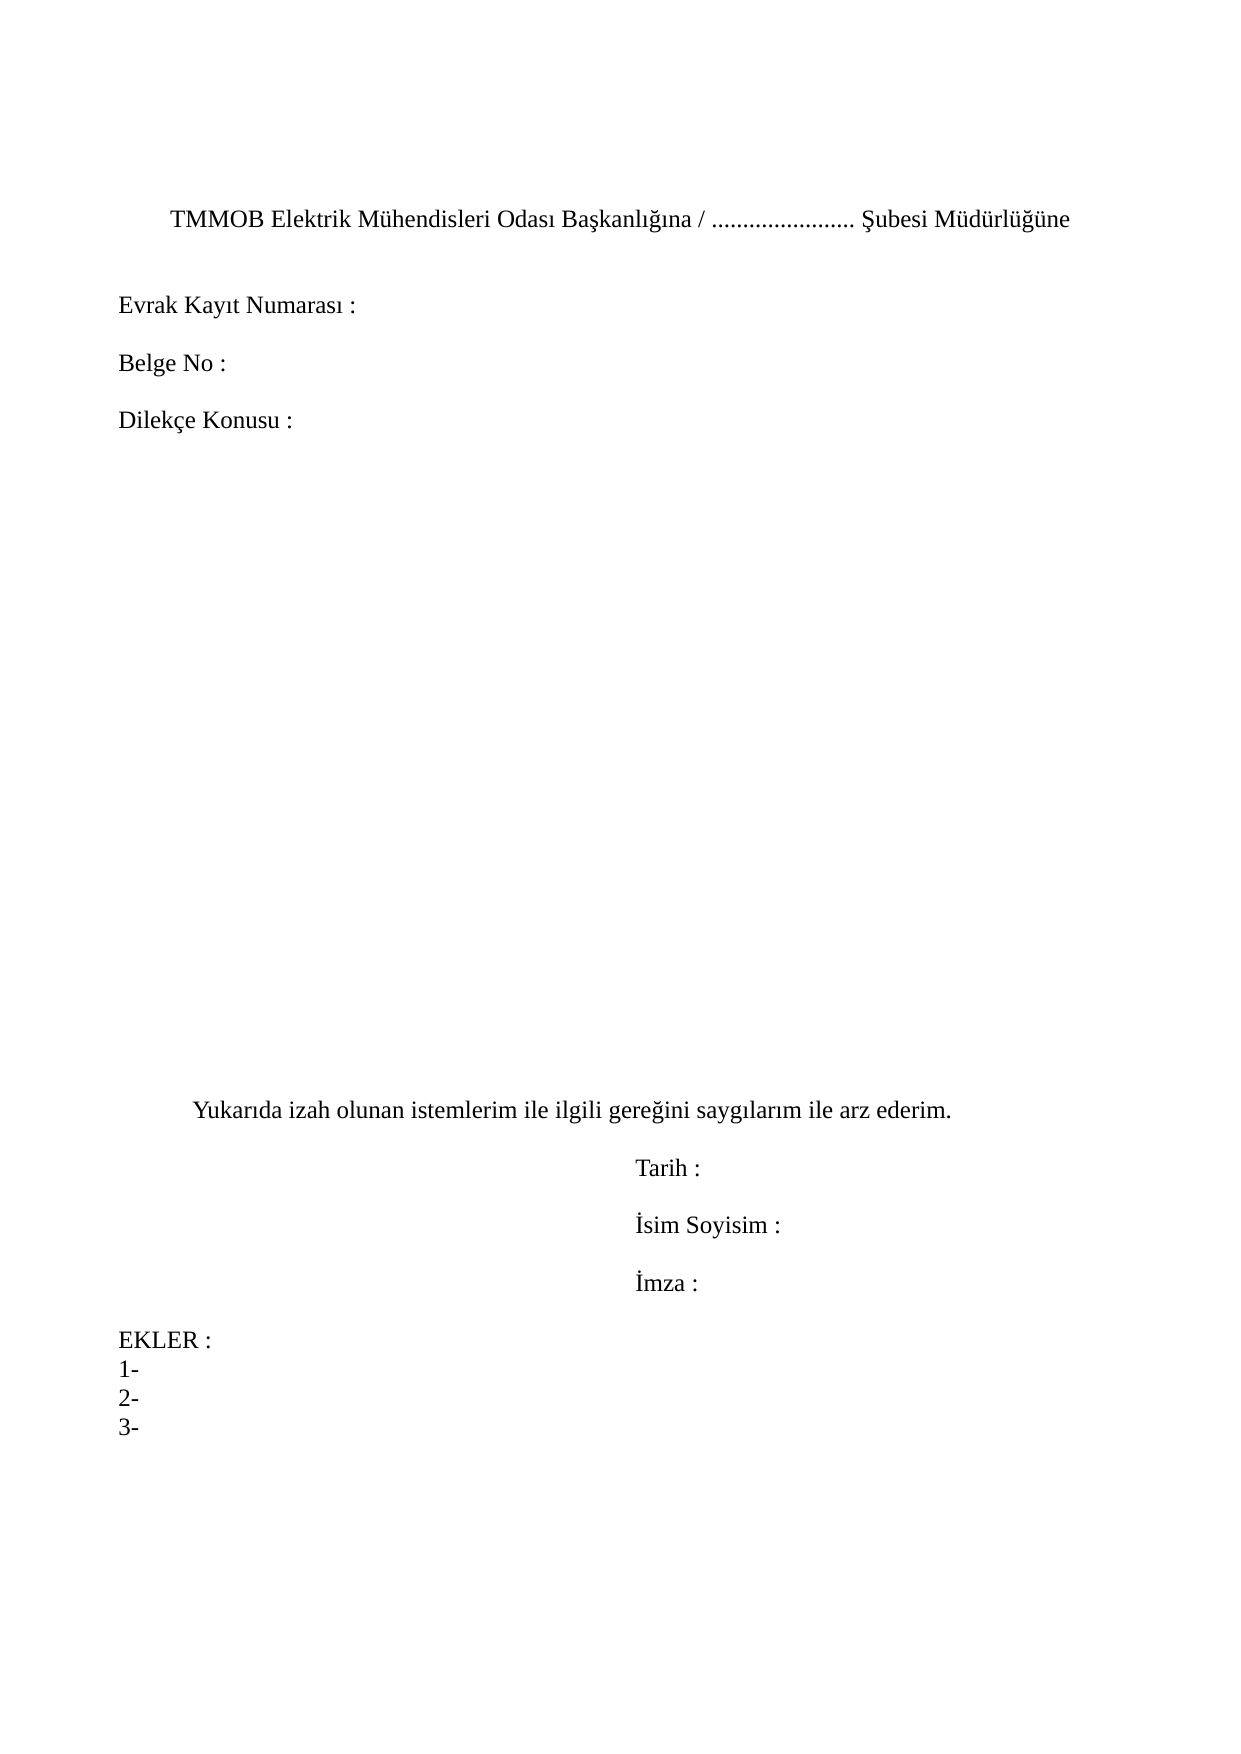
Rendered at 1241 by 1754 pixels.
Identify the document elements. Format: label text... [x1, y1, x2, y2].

text Yukarıda izah olunan istemlerim ile ilgili gereğini saygılarım ile arz ederim. [118, 1096, 1122, 1124]
text 1- [118, 1354, 1122, 1383]
text 2- [118, 1383, 1122, 1412]
text TMMOB Elektrik Mühendisleri Odası Başkanlığına / ....................... Şubesi Müdürlüğüne [118, 204, 1122, 233]
text Evrak Kayıt Numarası : [118, 291, 1122, 319]
text Dilekçe Konusu : [118, 406, 1122, 434]
text Belge No : [118, 348, 1122, 377]
text EKLER : [118, 1326, 1122, 1354]
text İsim Soyisim : [118, 1211, 1122, 1239]
text 3- [118, 1412, 1122, 1441]
text İmza : [118, 1268, 1122, 1297]
text Tarih : [118, 1153, 1122, 1182]
